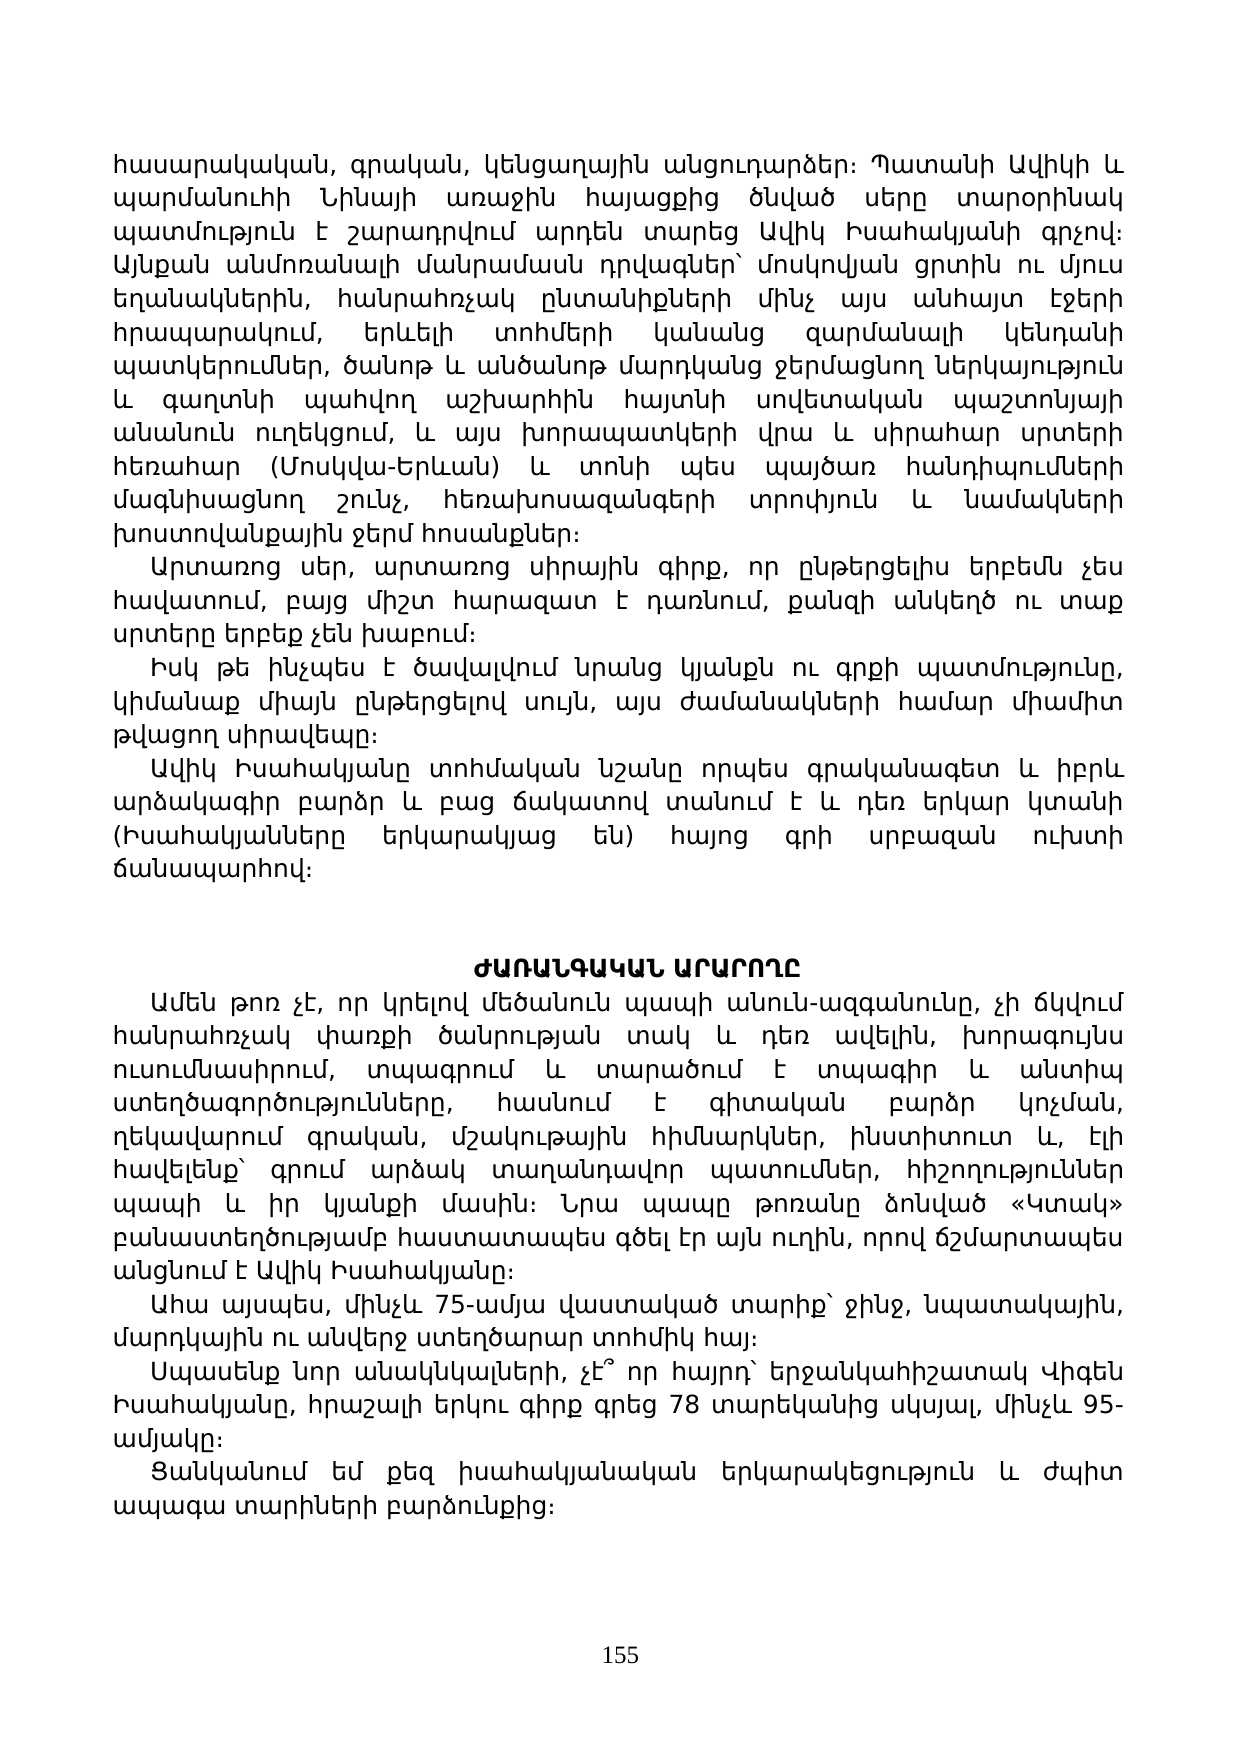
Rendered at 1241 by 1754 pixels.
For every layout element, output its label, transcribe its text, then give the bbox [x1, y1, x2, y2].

text Ցանկանում եմ քեզ իսահակյանական երկարակեցություն և ժպիտ ապագա տարիների բարձունքից։ [112, 1458, 1125, 1520]
text Ավիկ Իսահակյանը տոհմական նշանը որպես գրականագետ և իբրև արձակագիր բարձր և բաց ճակատով տանում է և դեռ երկար կտանի (Իսահակյանները երկարակյաց են) հայոց գրի սրբազան ուխտի ճանապարհով։ [112, 754, 1125, 883]
text Ամեն թոռ չէ, որ կրելով մեծանուն պապի անուն-ազգանունը, չի ճկվում հանրահռչակ փառքի ծանրության տակ և դեռ ավելին, խորագույնս ուսումնասիրում, տպագրում և տարածում է տպագիր և անտիպ ստեղծագործությունները, հասնում է գիտական բարձր կոչման, ղեկավարում գրական, մշակութային հիմնարկներ, ինստիտուտ և, էլի հավելենք՝ գրում արձակ տաղանդավոր պատումներ, հիշողություններ պապի և իր կյանքի մասին։ Նրա պապը թոռանը ձոնված «Կտակ» բանաստեղծությամբ հաստատապես գծել էր այն ուղին, որով ճշմարտապես անցնում է Ավիկ Իսահակյանը։ [112, 988, 1125, 1286]
text Արտառոց սեր, արտառոց սիրային գիրք, որ ընթերցելիս երբեմն չես հավատում, բայց միշտ հարազատ է դառնում, քանզի անկեղծ ու տաք սրտերը երբեք չեն խաբում։ [112, 552, 1125, 649]
text Իսկ թե ինչպես է ծավալվում նրանց կյանքն ու գրքի պատմությունը, կիմանաք միայն ընթերցելով սույն, այս ժամանակների համար միամիտ թվացող սիրավեպը։ [112, 653, 1125, 749]
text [112, 150, 1125, 548]
text Ահա այսպես, մինչև 75-ամյա վաստակած տարիք՝ ջինջ, նպատակային, մարդկային ու անվերջ ստեղծարար տոհմիկ հայ։ [112, 1290, 1125, 1353]
text Սպասենք նոր անակնկալների, չէ՞ որ հայրդ՝ երջանկահիշատակ Վիգեն Իսահակյանը, հրաշալի երկու գիրք գրեց 78 տարեկանից սկսյալ, մինչև 95-ամյակը։ [112, 1357, 1125, 1453]
text ԺԱՌԱՆԳԱԿԱՆ ԱՐԱՐՈՂԸ [112, 954, 1125, 984]
